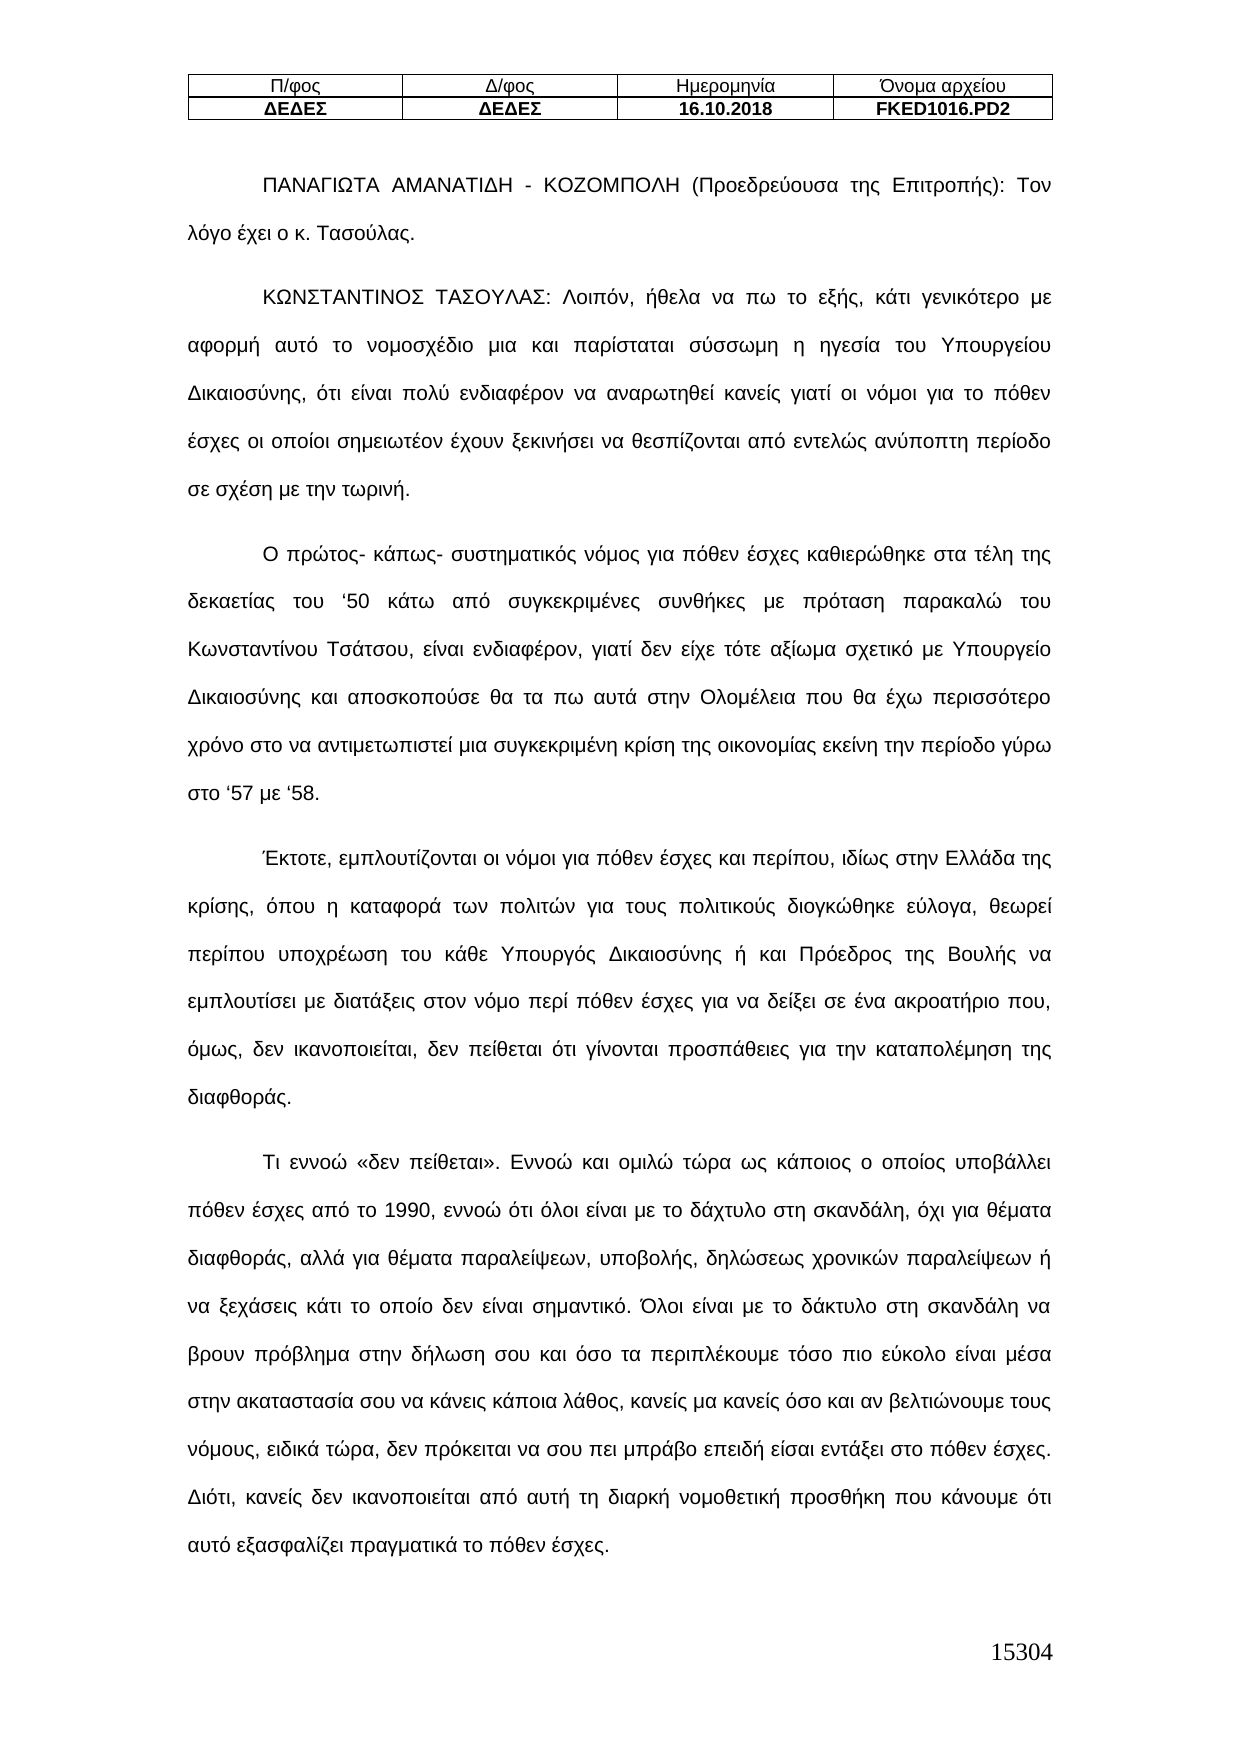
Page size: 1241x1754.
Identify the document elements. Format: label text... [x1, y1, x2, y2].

text Τι εννοώ «δεν πείθεται». Εννοώ και ομιλώ τώρα ως κάποιος ο οποίος υποβάλλει πόθεν έσχες από το 1990, εννοώ ότι όλοι είναι με το δάχτυλο στη σκανδάλη, όχι για θέματα διαφθοράς, αλλά για θέματα παραλείψεων, υποβολής, δηλώσεως χρονικών παραλείψεων ή να ξεχάσεις κάτι το οποίο δεν είναι σημαντικό. Όλοι είναι με το δάκτυλο στη σκανδάλη να βρουν πρόβλημα στην δήλωση σου και όσο τα περιπλέκουμε τόσο πιο εύκολο είναι μέσα στην ακαταστασία σου να κάνεις κάποια λάθος, κανείς μα κανείς όσο και αν βελτιώνουμε τους νόμους, ειδικά τώρα, δεν πρόκειται να σου πει μπράβο επειδή είσαι εντάξει στο πόθεν έσχες. Διότι, κανείς δεν ικανοποιείται από αυτή τη διαρκή νομοθετική προσθήκη που κάνουμε ότι αυτό εξασφαλίζει πραγματικά το πόθεν έσχες. [187, 1150, 1053, 1557]
text Έκτοτε, εμπλουτίζονται οι νόμοι για πόθεν έσχες και περίπου, ιδίως στην Ελλάδα της κρίσης, όπου η καταφορά των πολιτών για τους πολιτικούς διογκώθηκε εύλογα, θεωρεί περίπου υποχρέωση του κάθε Υπουργός Δικαιοσύνης ή και Πρόεδρος της Βουλής να εμπλουτίσει με διατάξεις στον νόμο περί πόθεν έσχες για να δείξει σε ένα ακροατήριο που, όμως, δεν ικανοποιείται, δεν πείθεται ότι γίνονται προσπάθειες για την καταπολέμηση της διαφθοράς. [187, 846, 1053, 1109]
text ΠΑΝΑΓΙΩΤΑ ΑΜΑΝΑΤΙΔΗ - ΚΟΖΟΜΠΟΛΗ (Προεδρεύουσα της Επιτροπής): Τον λόγο έχει ο κ. Τασούλας. [187, 173, 1053, 244]
text ΚΩΝΣΤΑΝΤΙΝΟΣ ΤΑΣΟΥΛΑΣ: Λοιπόν, ήθελα να πω το εξής, κάτι γενικότερο με αφορμή αυτό το νομοσχέδιο μια και παρίσταται σύσσωμη η ηγεσία του Υπουργείου Δικαιοσύνης, ότι είναι πολύ ενδιαφέρον να αναρωτηθεί κανείς γιατί οι νόμοι για το πόθεν έσχες οι οποίοι σημειωτέον έχουν ξεκινήσει να θεσπίζονται από εντελώς ανύποπτη περίοδο σε σχέση με την τωρινή. [187, 285, 1053, 501]
text Ο πρώτος- κάπως- συστηματικός νόμος για πόθεν έσχες καθιερώθηκε στα τέλη της δεκαετίας του ‘50 κάτω από συγκεκριμένες συνθήκες με πρόταση παρακαλώ του Κωνσταντίνου Τσάτσου, είναι ενδιαφέρον, γιατί δεν είχε τότε αξίωμα σχετικό με Υπουργείο Δικαιοσύνης και αποσκοπούσε θα τα πω αυτά στην Ολομέλεια που θα έχω περισσότερο χρόνο στο να αντιμετωπιστεί μια συγκεκριμένη κρίση της οικονομίας εκείνη την περίοδο γύρω στο ‘57 με ‘58. [187, 541, 1053, 805]
